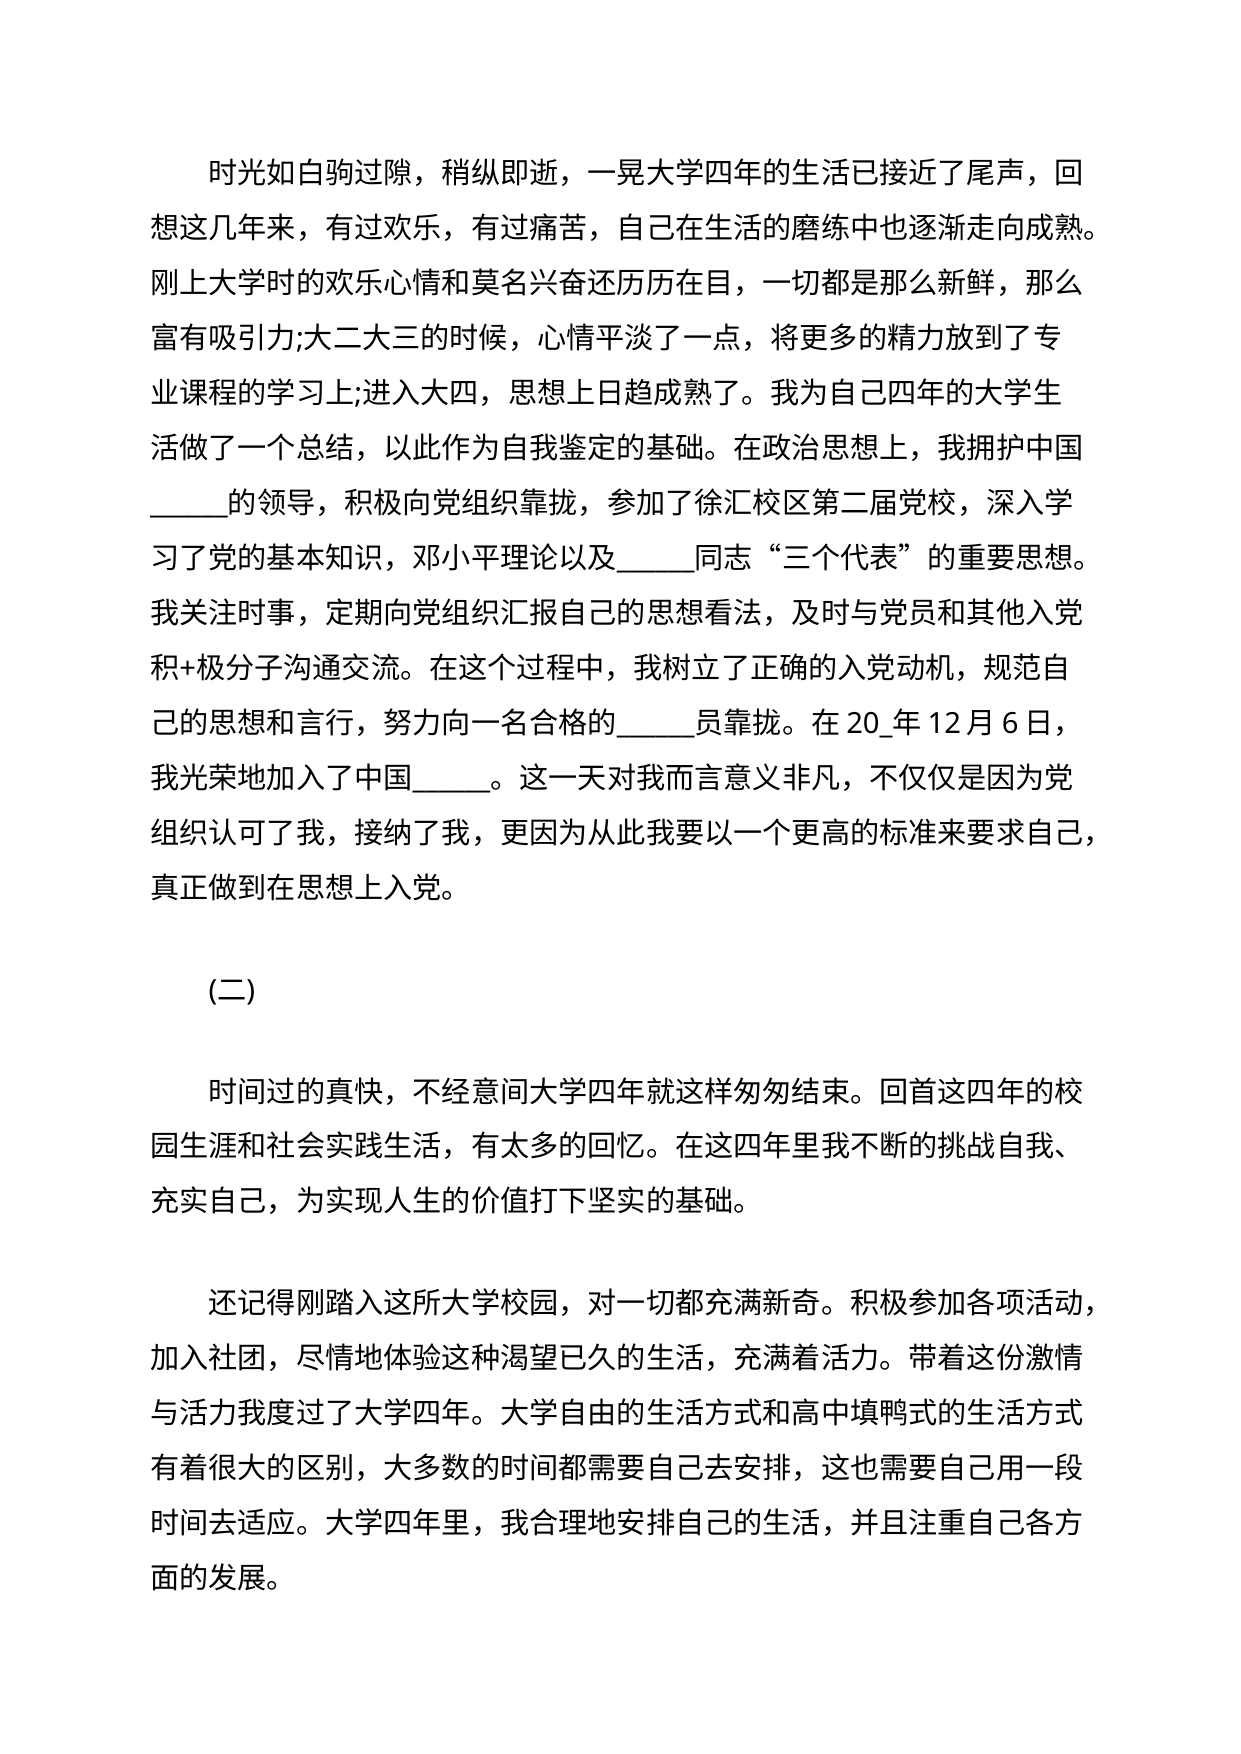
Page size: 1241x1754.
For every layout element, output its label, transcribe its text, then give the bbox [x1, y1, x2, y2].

text 还记得刚踏入这所大学校园，对一切都充满新奇。积极参加各项活动，加入社团，尽情地体验这种渴望已久的生活，充满着活力。带着这份激情与活力我度过了大学四年。大学自由的生活方式和高中填鸭式的生活方式有着很大的区别，大多数的时间都需要自己去安排，这也需要自己用一段时间去适应。大学四年里，我合理地安排自己的生活，并且注重自己各方面的发展。 [150, 1280, 1090, 1596]
text (二) [150, 966, 1090, 1008]
text 时光如白驹过隙，稍纵即逝，一晃大学四年的生活已接近了尾声，回想这几年来，有过欢乐，有过痛苦，自己在生活的磨练中也逐渐走向成熟。刚上大学时的欢乐心情和莫名兴奋还历历在目，一切都是那么新鲜，那么富有吸引力;大二大三的时候，心情平淡了一点，将更多的精力放到了专业课程的学习上;进入大四，思想上日趋成熟了。我为自己四年的大学生活做了一个总结，以此作为自我鉴定的基础。在政治思想上，我拥护中国______的领导，积极向党组织靠拢，参加了徐汇校区第二届党校，深入学习了党的基本知识，邓小平理论以及______同志“三个代表”的重要思想。我关注时事，定期向党组织汇报自己的思想看法，及时与党员和其他入党积+极分子沟通交流。在这个过程中，我树立了正确的入党动机，规范自己的思想和言行，努力向一名合格的______员靠拢。在20_年12月6日，我光荣地加入了中国______。这一天对我而言意义非凡，不仅仅是因为党组织认可了我，接纳了我，更因为从此我要以一个更高的标准来要求自己，真正做到在思想上入党。 [150, 150, 1090, 907]
text 时间过的真快，不经意间大学四年就这样匆匆结束。回首这四年的校园生涯和社会实践生活，有太多的回忆。在这四年里我不断的挑战自我、充实自己，为实现人生的价值打下坚实的基础。 [150, 1068, 1090, 1220]
